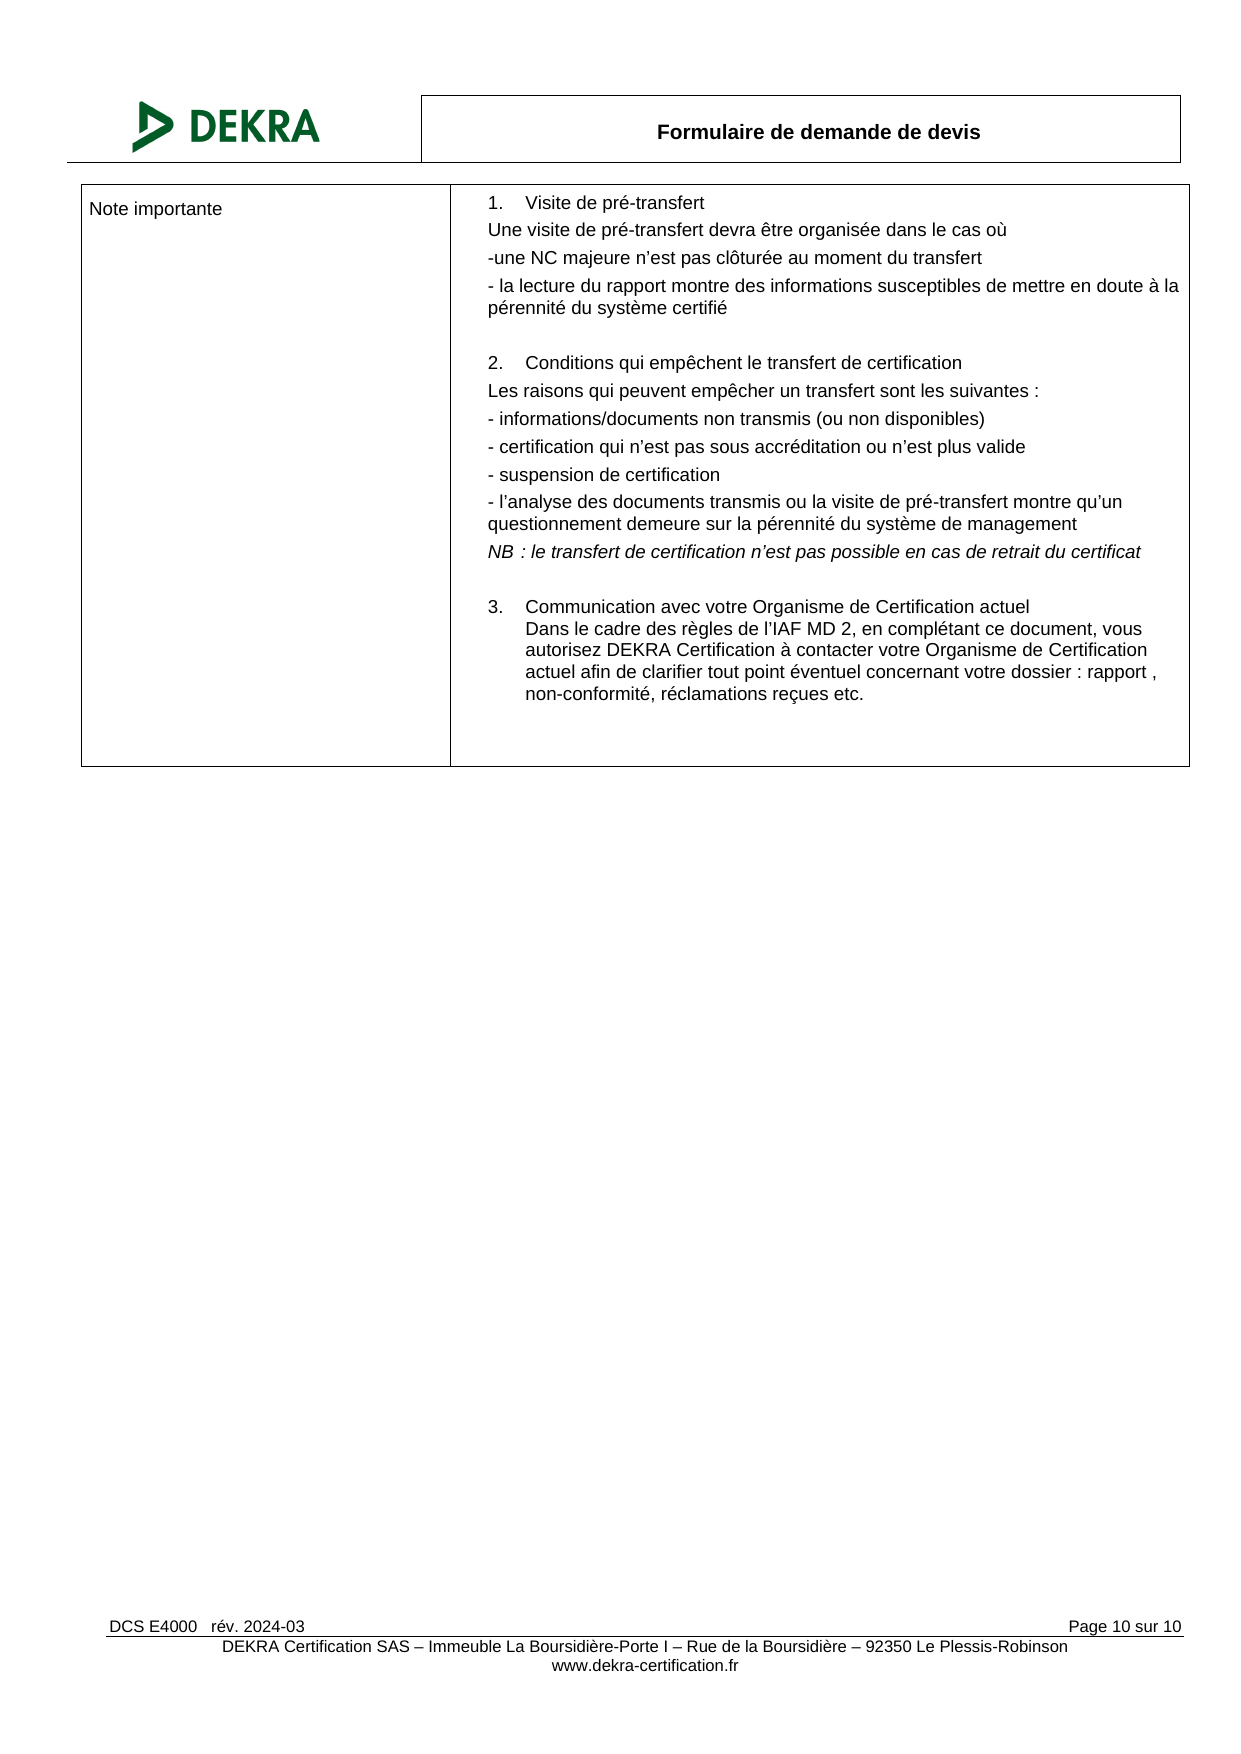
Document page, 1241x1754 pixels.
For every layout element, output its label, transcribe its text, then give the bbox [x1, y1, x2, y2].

table_cell Note importante [82, 185, 450, 766]
picture [132, 101, 320, 153]
table_cell Visite de pré-transfert Une visite de pré-transfert devra être organisée dans le cas où -une NC majeure n’est pas clôturée au moment du transfert - la lecture du rapport montre des informations susceptibles de mettre en doute à la pérennité du système certifié Conditions qui empêchent le transfert de certification Les raisons qui peuvent empêcher un transfert sont les suivantes : - informations/documents non transmis (ou non disponibles) - certification qui n’est pas sous accréditation ou n’est plus valide - suspension de certification - l’analyse des documents transmis ou la visite de pré-transfert montre qu’un questionnement demeure sur la pérennité du système de management NB : le transfert de certification n’est pas possible en cas de retrait du certificat Communication avec votre Organisme de Certification actuel Dans le cadre des règles de l’IAF MD 2, en complétant ce document, vous autorisez DEKRA Certification à contacter votre Organisme de Certification actuel afin de clarifier tout point éventuel concernant votre dossier : rapport , non-conformité, réclamations reçues etc. [451, 185, 1189, 766]
